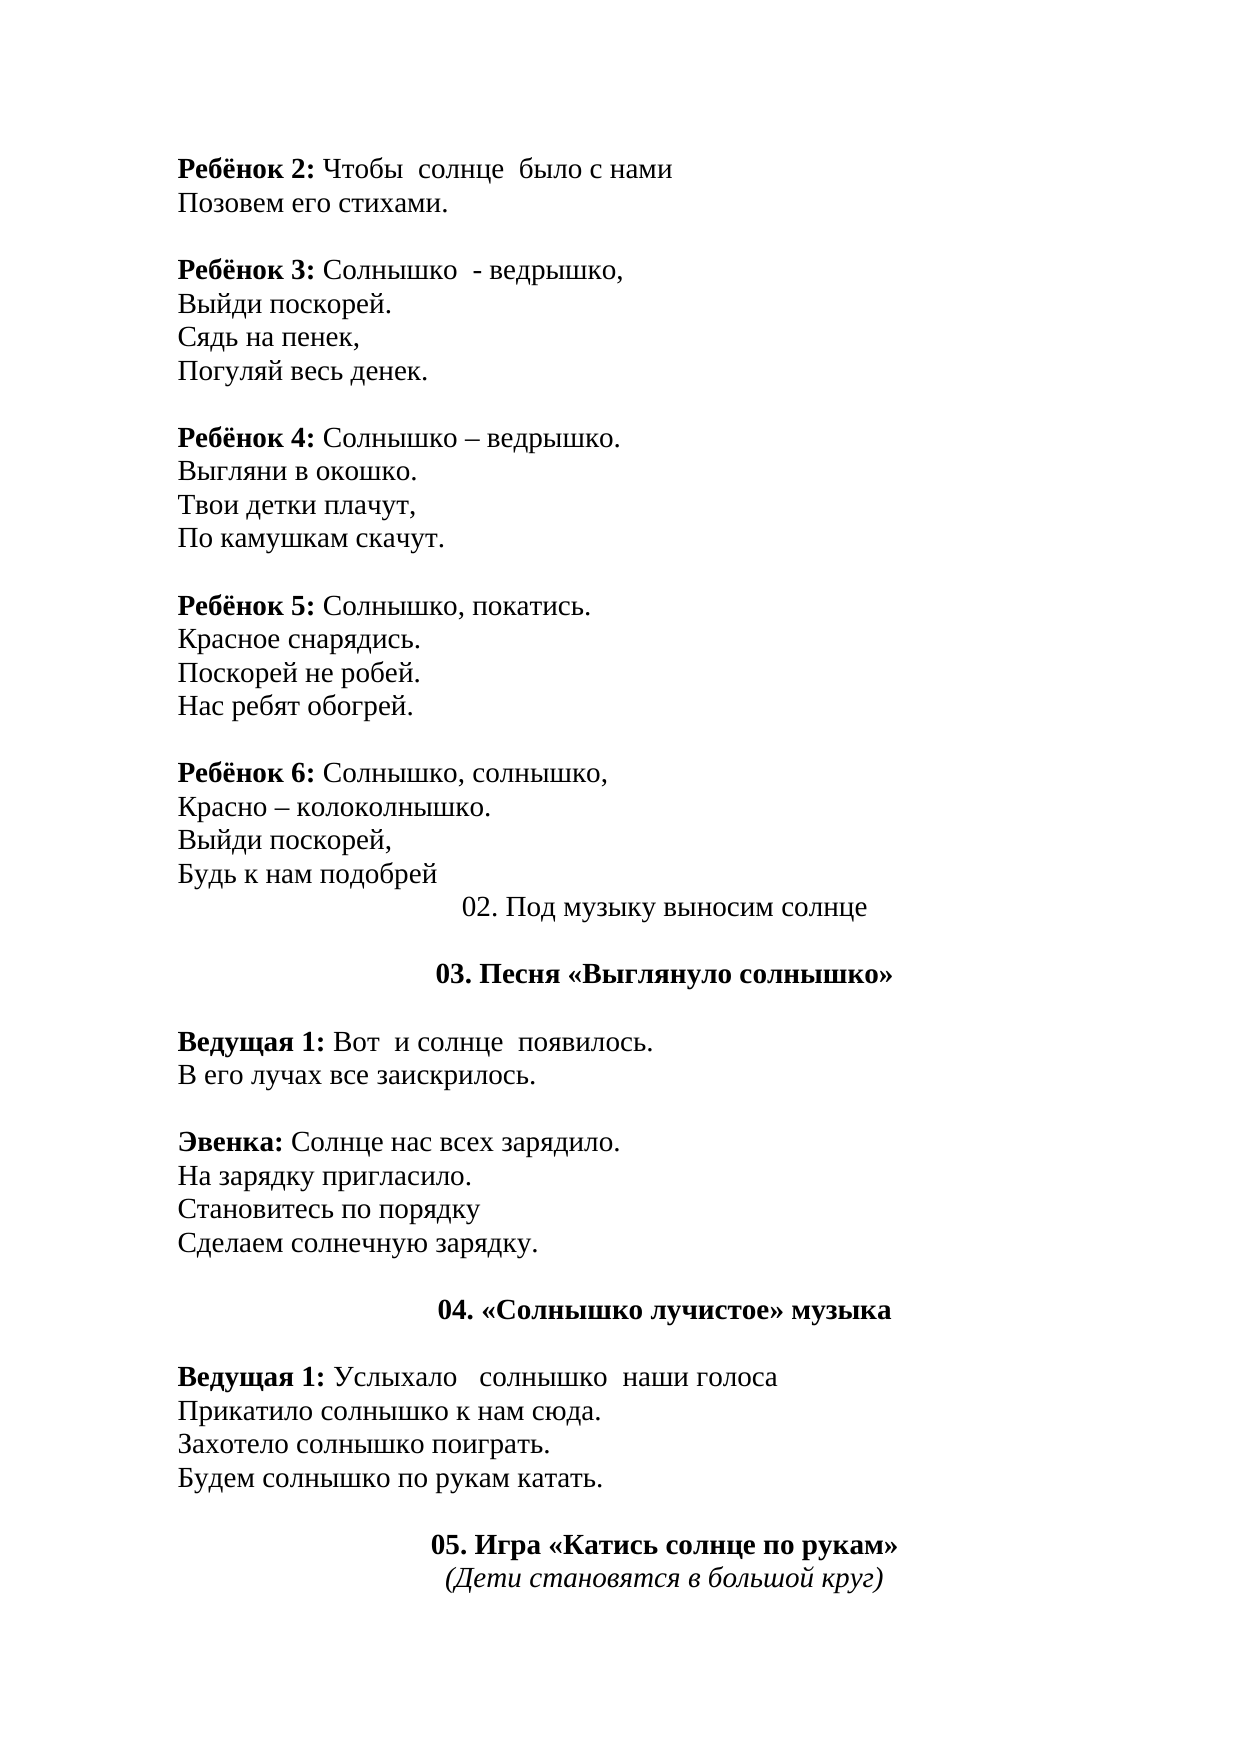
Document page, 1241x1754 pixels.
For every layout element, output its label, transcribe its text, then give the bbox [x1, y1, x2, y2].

text 04. «Солнышко лучистое» музыка [177, 1292, 1152, 1326]
text Твои детки плачут, [177, 487, 1152, 521]
text 05. Игра «Катись солнце по рукам» [177, 1527, 1152, 1560]
text В его лучах все заискрилось. [177, 1057, 1152, 1091]
text Красное снарядись. [177, 621, 1152, 655]
text Поскорей не робей. [177, 655, 1152, 688]
text Ребёнок 2: Чтобы солнце было с нами [177, 152, 1152, 185]
text Сделаем солнечную зарядку. [177, 1225, 1152, 1258]
text Красно – колоколнышко. [177, 789, 1152, 822]
text (Дети становятся в большой круг) [177, 1560, 1152, 1594]
text Будем солнышко по рукам катать. [177, 1460, 1152, 1493]
text Сядь на пенек, [177, 319, 1152, 353]
text По камушкам скачут. [177, 521, 1152, 554]
text Нас ребят обогрей. [177, 688, 1152, 722]
text Будь к нам подобрей [177, 856, 1152, 889]
text Захотело солнышко поиграть. [177, 1426, 1152, 1460]
text Выйди поскорей, [177, 822, 1152, 856]
text Ребёнок 5: Солнышко, покатись. [177, 588, 1152, 621]
text Выйди поскорей. [177, 286, 1152, 319]
text Ребёнок 3: Солнышко - ведрышко, [177, 252, 1152, 286]
text Погуляй весь денек. [177, 353, 1152, 386]
text 03. Песня «Выглянуло солнышко» [177, 957, 1152, 990]
text Ведущая 1: Вот и солнце появилось. [177, 1024, 1152, 1057]
text Ребёнок 6: Солнышко, солнышко, [177, 755, 1152, 789]
text 02. Под музыку выносим солнце [177, 889, 1152, 923]
text Прикатило солнышко к нам сюда. [177, 1393, 1152, 1426]
text Позовем его стихами. [177, 185, 1152, 219]
text Ведущая 1: Услыхало солнышко наши голоса [177, 1359, 1152, 1393]
text Становитесь по порядку [177, 1191, 1152, 1225]
text Ребёнок 4: Солнышко – ведрышко. [177, 420, 1152, 453]
text На зарядку пригласило. [177, 1158, 1152, 1191]
text Выгляни в окошко. [177, 453, 1152, 487]
text Эвенка: Солнце нас всех зарядило. [177, 1124, 1152, 1158]
